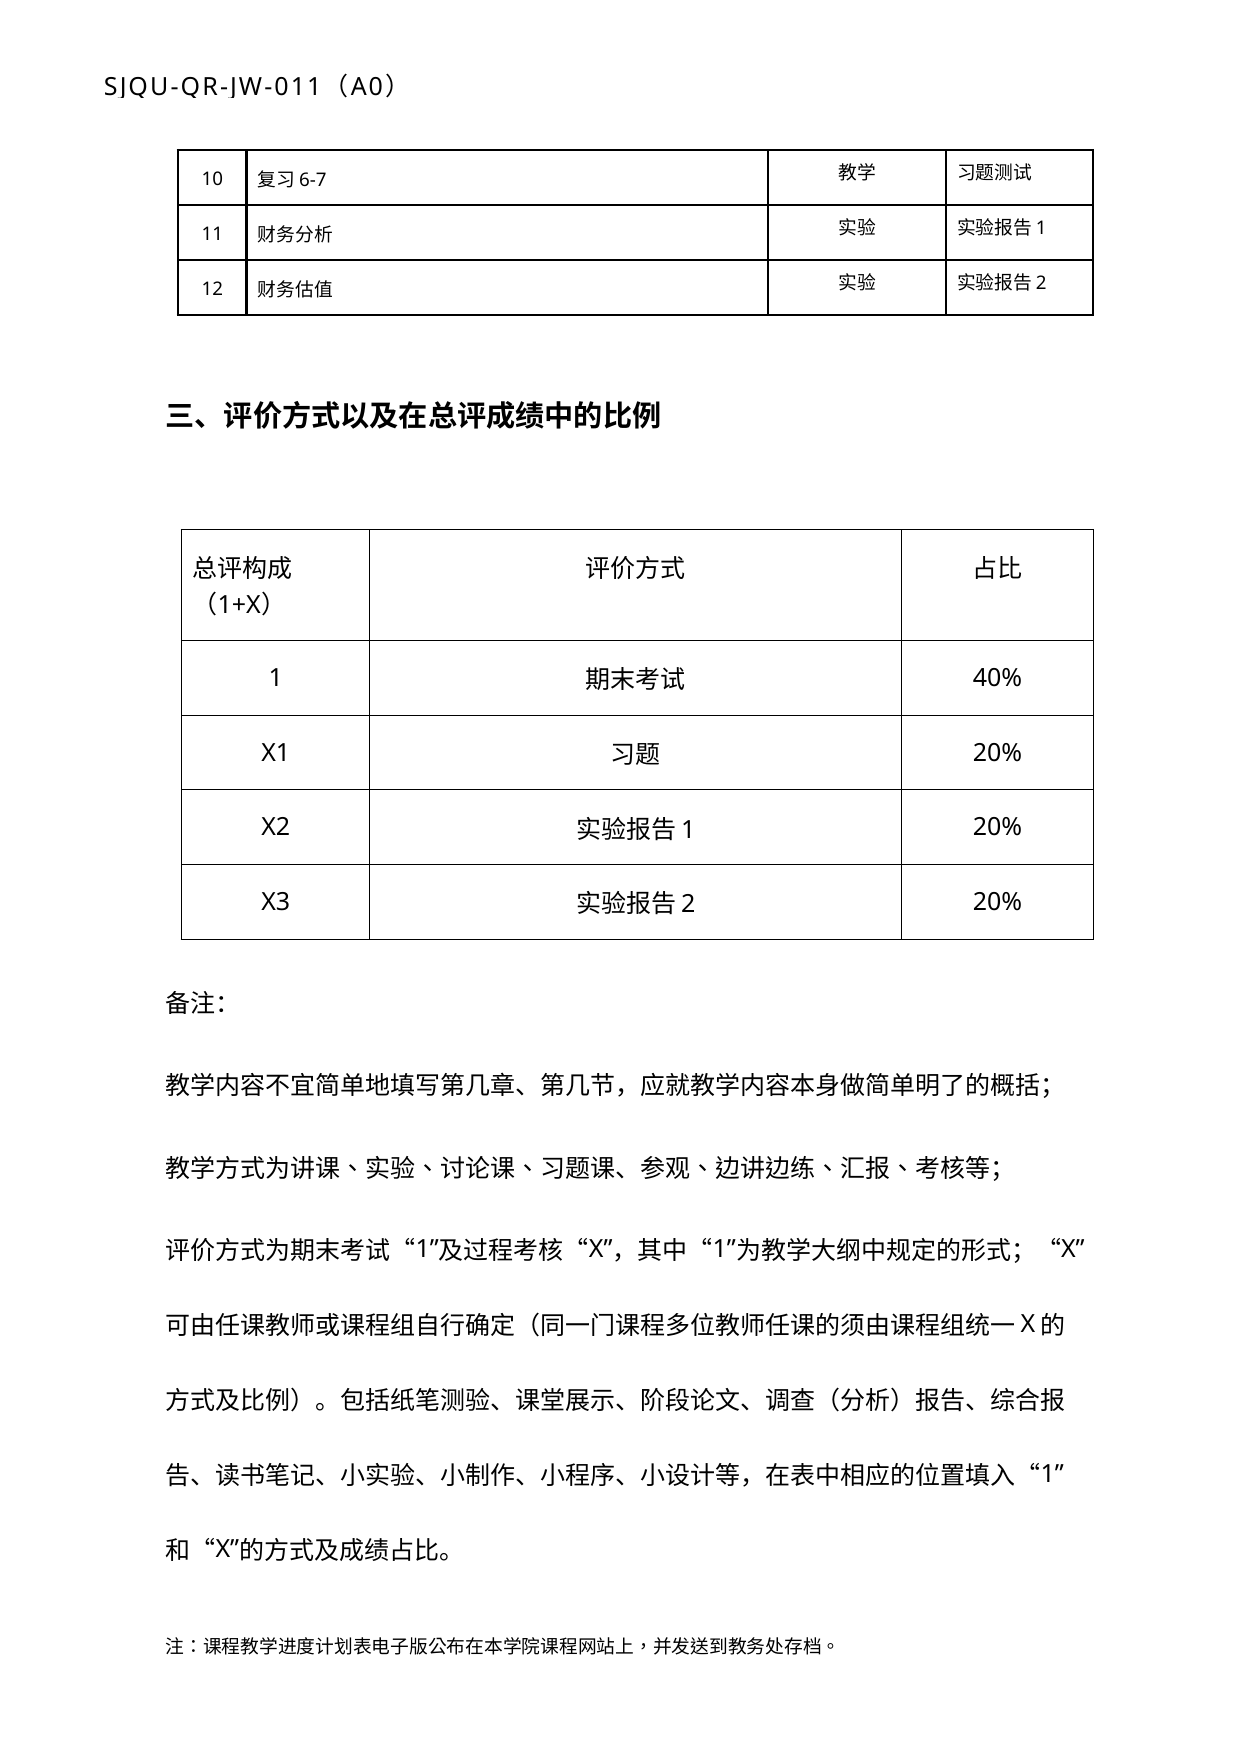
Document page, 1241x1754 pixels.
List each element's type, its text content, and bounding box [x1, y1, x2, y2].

table_cell 40% [902, 641, 1093, 714]
table_cell 11 [179, 206, 245, 259]
table_cell 12 [179, 261, 245, 314]
table_cell 10 [179, 151, 245, 204]
table_cell 实验报告2 [370, 865, 901, 939]
table_cell 实验 [769, 261, 945, 314]
table_cell 财务估值 [248, 261, 767, 314]
table_cell X2 [182, 790, 369, 864]
table_cell 20% [902, 716, 1093, 789]
text 三、评价方式以及在总评成绩中的比例 [165, 393, 1087, 435]
text 评价方式为期末考试“1”及过程考核“X”，其中“1”为教学大纲中规定的形式；“X”可由任课教师或课程组自行确定（同一门课程多位教师任课的须由课程组统一X的方式及比例）。包括纸笔测验、课堂展示、阶段论文、调查（分析）报告、综合报告、读书笔记、小实验、小制作、小程序、小设计等，在表中相应的位置填入“1”和“X”的方式及成绩占比。 [165, 1196, 1087, 1571]
text 备注： [165, 499, 1087, 1024]
table_cell 20% [902, 865, 1093, 939]
table_header 总评构成（1+X） [182, 530, 369, 640]
table_cell 期末考试 [370, 641, 901, 714]
table_cell 1 [182, 641, 369, 714]
table_header 占比 [902, 530, 1093, 640]
table_header 评价方式 [370, 530, 901, 640]
table_cell 实验报告1 [947, 206, 1092, 259]
table_cell 习题 [370, 716, 901, 789]
table_cell 习题测试 [947, 151, 1092, 204]
text 教学方式为讲课、实验、讨论课、习题课、参观、边讲边练、汇报、考核等； [165, 1114, 1087, 1189]
table_cell 教学 [769, 151, 945, 204]
table_cell 实验报告2 [947, 261, 1092, 314]
table_cell 财务分析 [248, 206, 767, 259]
table_cell 20% [902, 790, 1093, 864]
table_cell 复习6-7 [248, 151, 767, 204]
text 教学内容不宜简单地填写第几章、第几节，应就教学内容本身做简单明了的概括； [165, 1031, 1087, 1106]
table_cell X3 [182, 865, 369, 939]
table_cell 实验 [769, 206, 945, 259]
table_cell X1 [182, 716, 369, 789]
table_cell 实验报告1 [370, 790, 901, 864]
